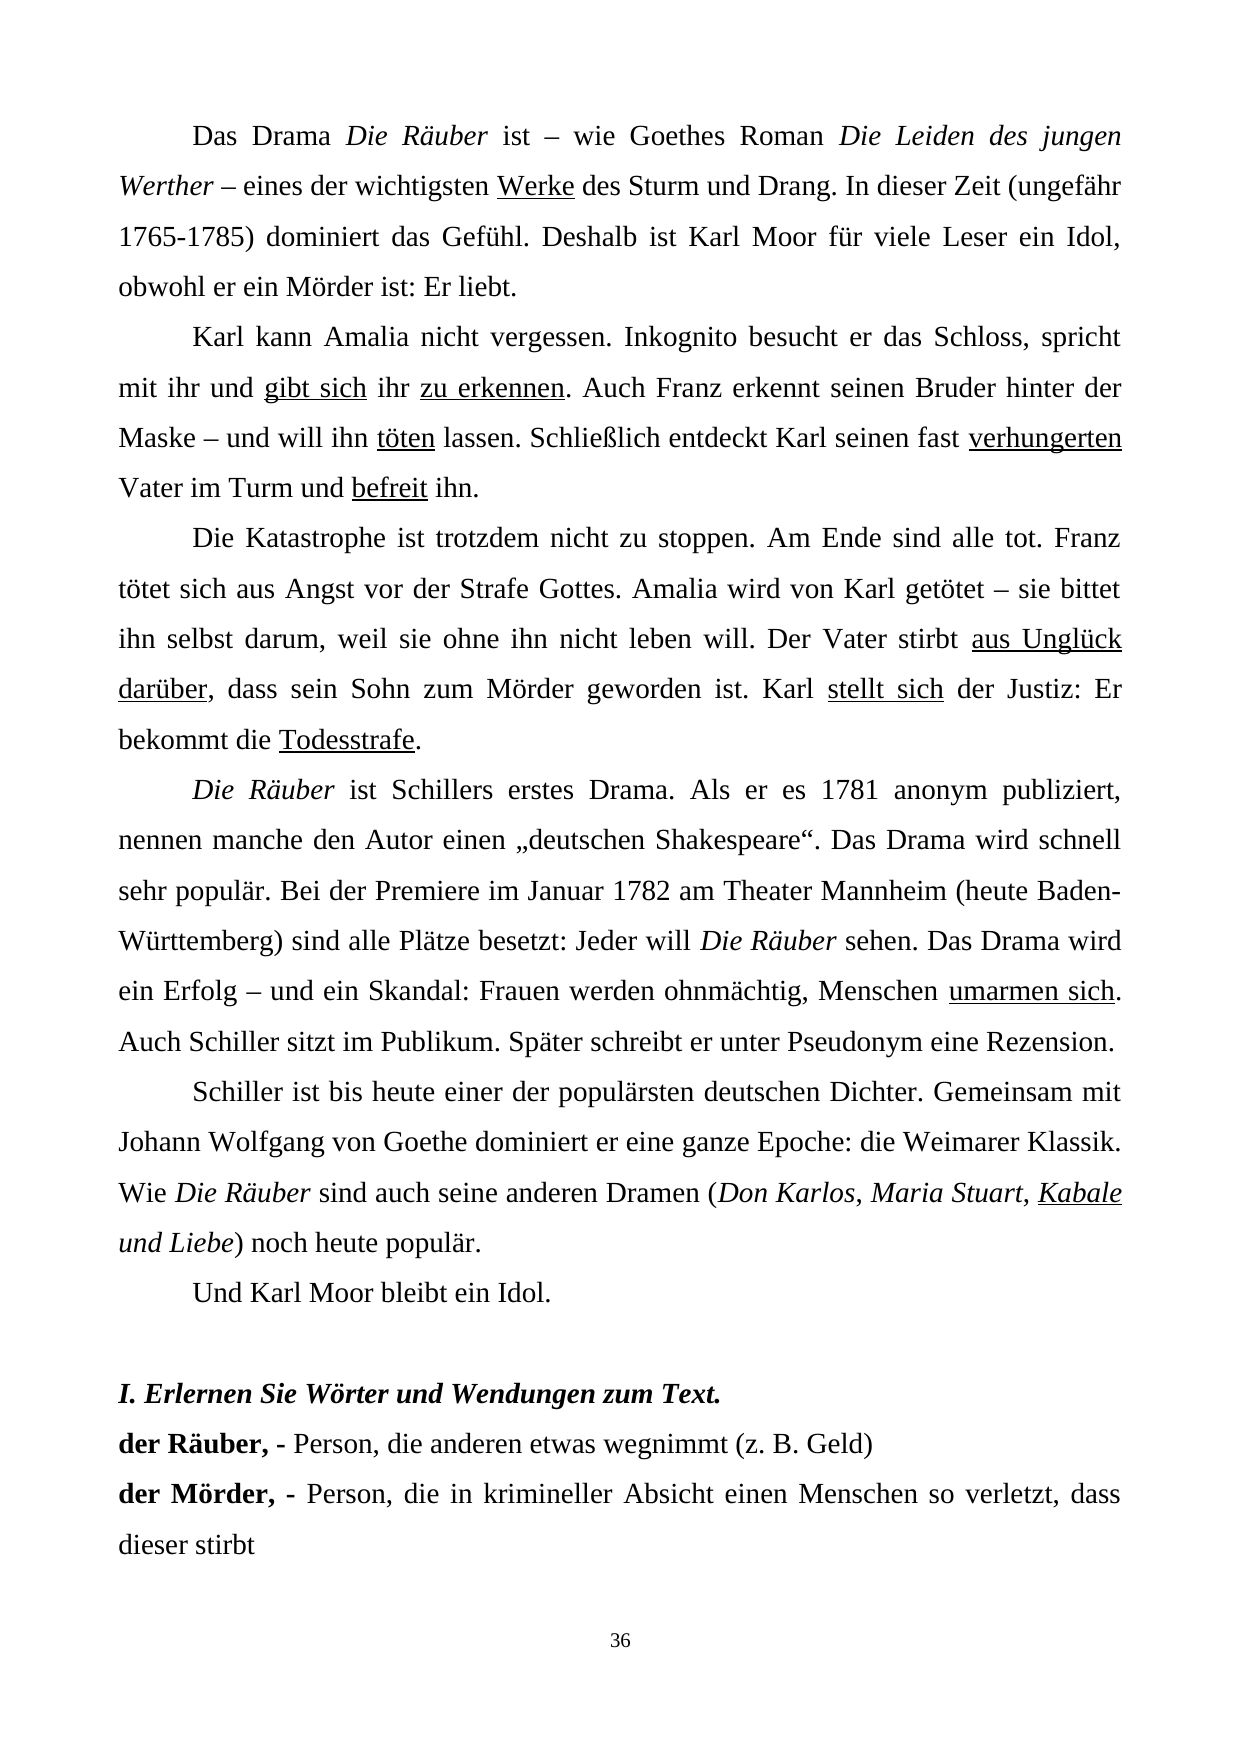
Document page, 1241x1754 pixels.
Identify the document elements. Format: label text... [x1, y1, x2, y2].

text der Räuber, - Person, die anderen etwas wegnimmt (z. B. Geld) [118, 1426, 1122, 1460]
text I. Erlernen Sie Wörter und Wendungen zum Text. [118, 1376, 1122, 1409]
text Karl kann Amalia nicht vergessen. Inkognito besucht er das Schloss, spricht mit ihr und gibt sich ihr zu erkennen. Auch Franz erkennt seinen Bruder hinter der Maske – und will ihn töten lassen. Schließlich entdeckt Karl seinen fast verhungerten Vater im Turm und befreit ihn. [118, 319, 1122, 504]
text der Mörder, - Person, die in krimineller Absicht einen Menschen so verletzt, dass dieser stirbt [118, 1477, 1122, 1560]
text Das Drama Die Räuber ist – wie Goethes Roman Die Leiden des jungen Werther – eines der wichtigsten Werke des Sturm und Drang. In dieser Zeit (ungefähr 1765-1785) dominiert das Gefühl. Deshalb ist Karl Moor für viele Leser ein Idol, obwohl er ein Mörder ist: Er liebt. [118, 118, 1122, 303]
text Die Katastrophe ist trotzdem nicht zu stoppen. Am Ende sind alle tot. Franz tötet sich aus Angst vor der Strafe Gottes. Amalia wird von Karl getötet – sie bittet ihn selbst darum, weil sie ohne ihn nicht leben will. Der Vater stirbt aus Unglück darüber, dass sein Sohn zum Mörder geworden ist. Karl stellt sich der Justiz: Er bekommt die Todesstrafe. [118, 521, 1122, 755]
text Die Räuber ist Schillers erstes Drama. Als er es 1781 anonym publiziert, nennen manche den Autor einen „deutschen Shakespeare“. Das Drama wird schnell sehr populär. Bei der Premiere im Januar 1782 am Theater Mannheim (heute Baden-Württemberg) sind alle Plätze besetzt: Jeder will Die Räuber sehen. Das Drama wird ein Erfolg – und ein Skandal: Frauen werden ohnmächtig, Menschen umarmen sich. Auch Schiller sitzt im Publikum. Später schreibt er unter Pseudonym eine Rezension. [118, 772, 1122, 1057]
text Schiller ist bis heute einer der populärsten deutschen Dichter. Gemeinsam mit Johann Wolfgang von Goethe dominiert er eine ganze Epoche: die Weimarer Klassik. Wie Die Räuber sind auch seine anderen Dramen (Don Karlos, Maria Stuart, Kabale und Liebe) noch heute populär. [118, 1074, 1122, 1258]
text Und Karl Moor bleibt ein Idol. [118, 1275, 1122, 1309]
